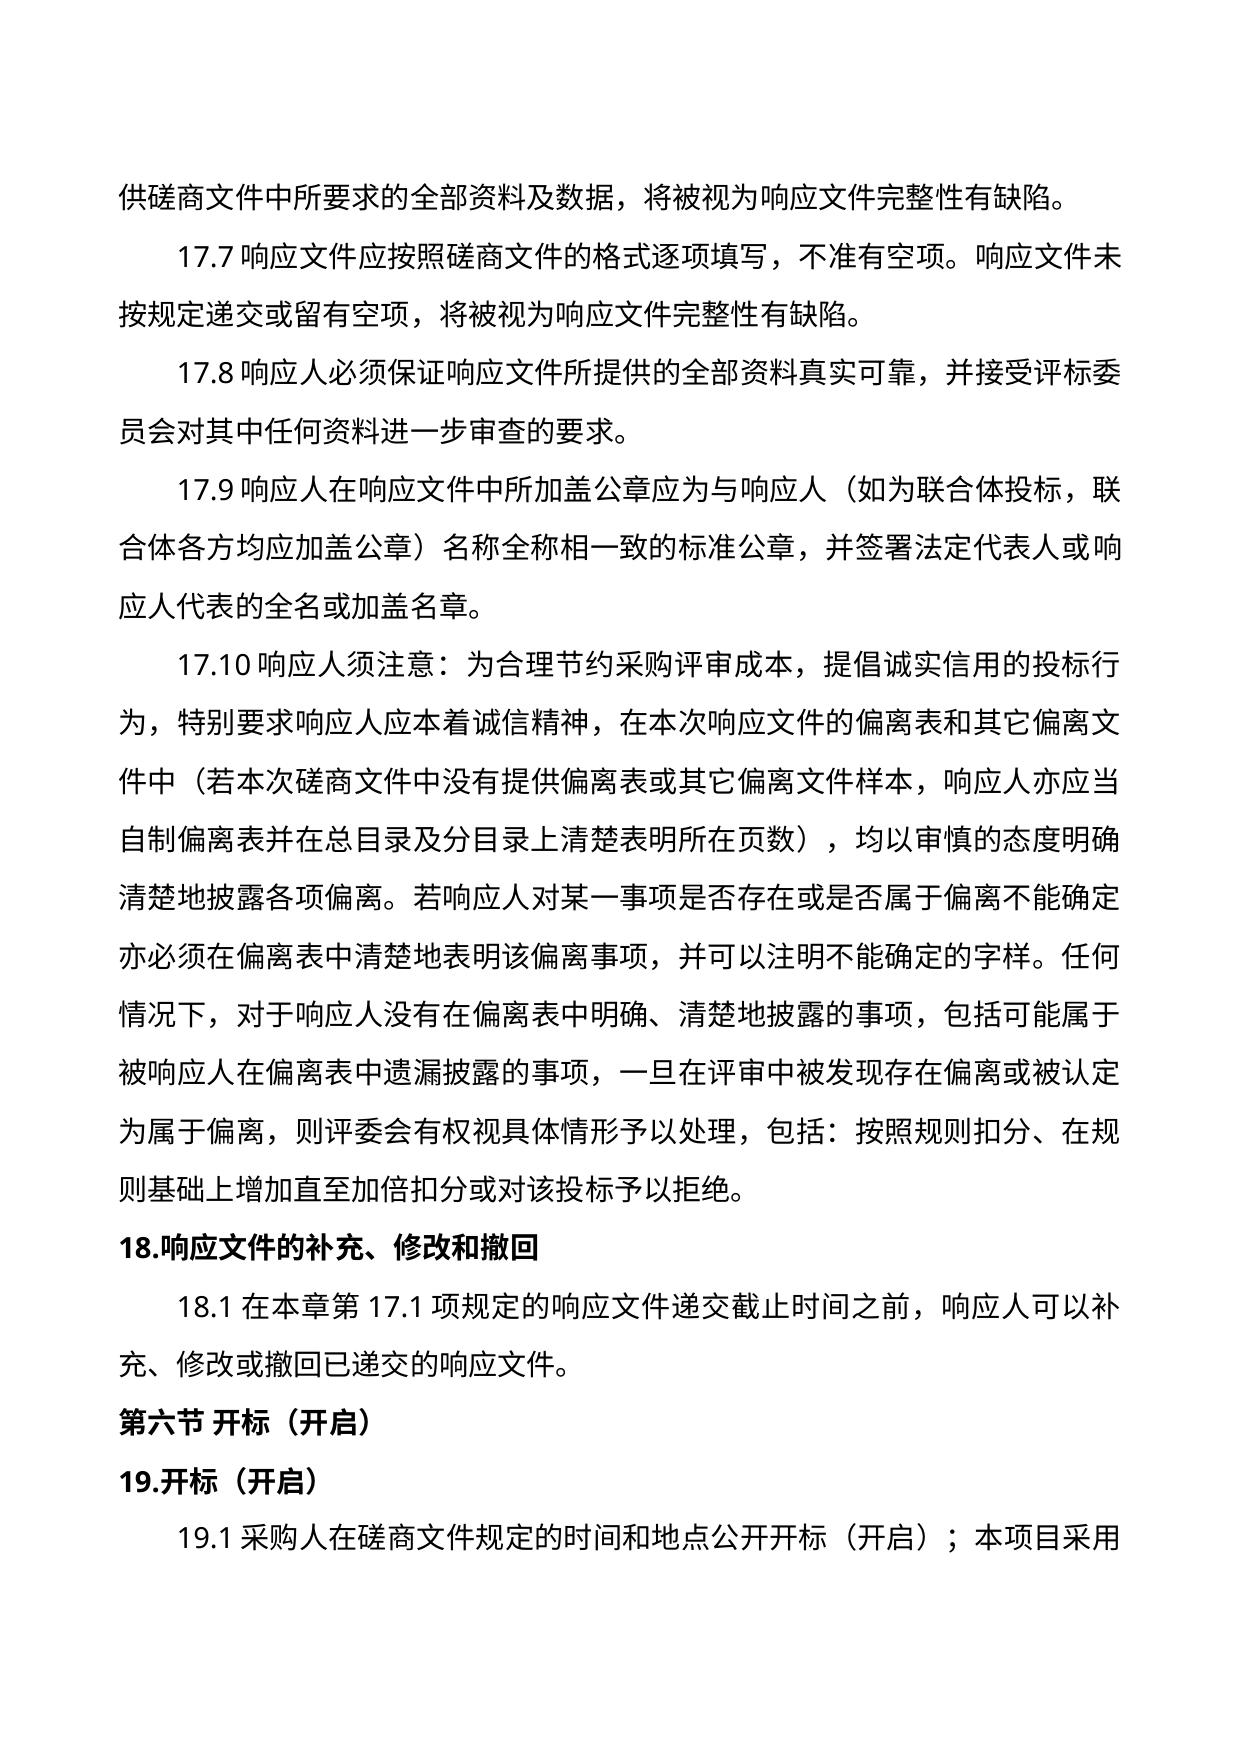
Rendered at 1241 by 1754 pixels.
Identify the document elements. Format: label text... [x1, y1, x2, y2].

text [118, 162, 1122, 220]
text 18.响应文件的补充、修改和撤回 [118, 1212, 1122, 1270]
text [118, 1504, 1122, 1569]
text 18.1在本章第17.1项规定的响应文件递交截止时间之前，响应人可以补充、修改或撤回已递交的响应文件。 [118, 1270, 1122, 1387]
text 17.7响应文件应按照磋商文件的格式逐项填写，不准有空项。响应文件未按规定递交或留有空项，将被视为响应文件完整性有缺陷。 [118, 220, 1122, 337]
text 17.8响应人必须保证响应文件所提供的全部资料真实可靠，并接受评标委员会对其中任何资料进一步审查的要求。 [118, 337, 1122, 454]
text 第六节 开标（开启） [118, 1387, 1122, 1445]
text 17.9响应人在响应文件中所加盖公章应为与响应人（如为联合体投标，联合体各方均应加盖公章）名称全称相一致的标准公章，并签署法定代表人或响应人代表的全名或加盖名章。 [118, 454, 1122, 629]
text 17.10响应人须注意：为合理节约采购评审成本，提倡诚实信用的投标行为，特别要求响应人应本着诚信精神，在本次响应文件的偏离表和其它偏离文件中（若本次磋商文件中没有提供偏离表或其它偏离文件样本，响应人亦应当自制偏离表并在总目录及分目录上清楚表明所在页数），均以审慎的态度明确、清楚地披露各项偏离。若响应人对某一事项是否存在或是否属于偏离不能确定，亦必须在偏离表中清楚地表明该偏离事项，并可以注明不能确定的字样。任何情况下，对于响应人没有在偏离表中明确、清楚地披露的事项，包括可能属于被响应人在偏离表中遗漏披露的事项，一旦在评审中被发现存在偏离或被认定为属于偏离，则评委会有权视具体情形予以处理，包括：按照规则扣分、在规则基础上增加直至加倍扣分或对该投标予以拒绝。 [118, 629, 1122, 1212]
text 19.开标（开启） [118, 1445, 1122, 1504]
